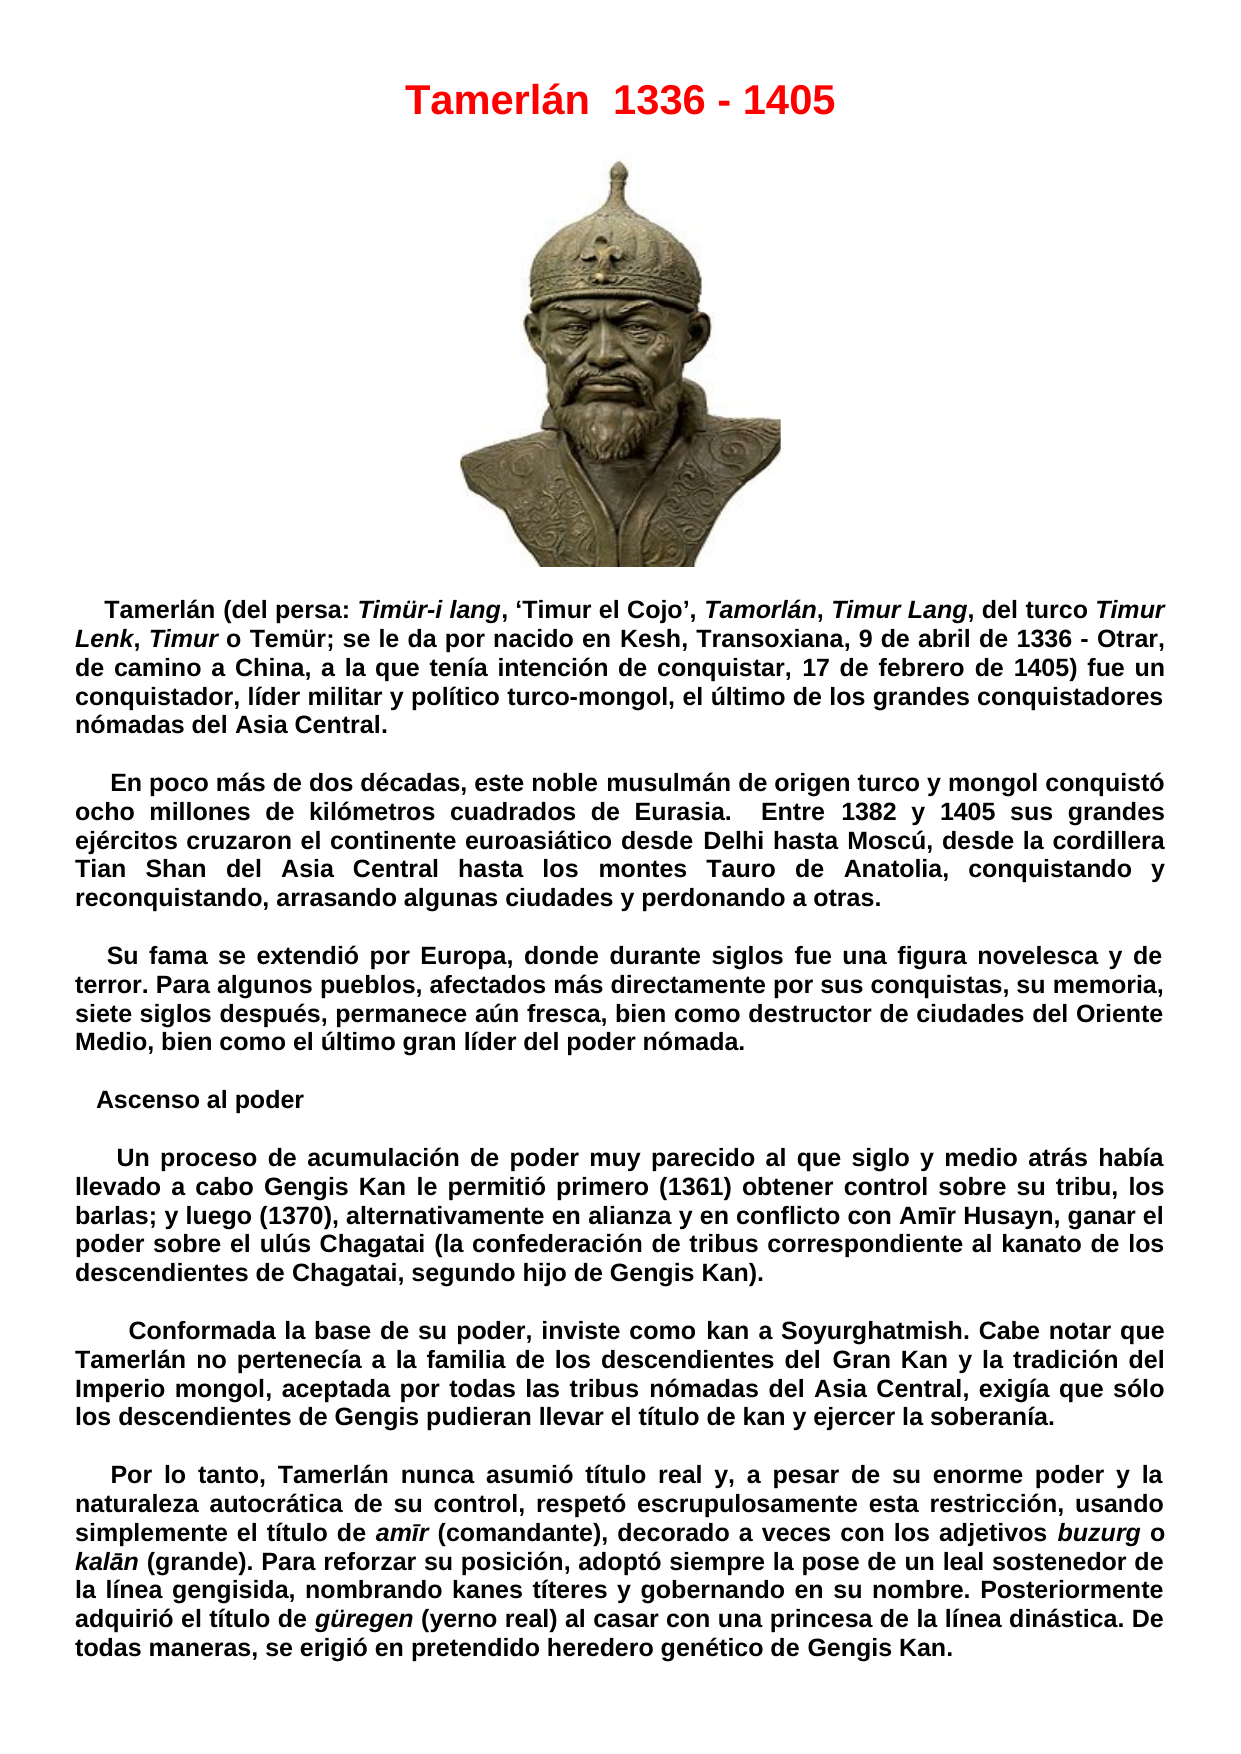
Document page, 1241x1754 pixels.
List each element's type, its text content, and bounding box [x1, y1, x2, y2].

subtitle Ascenso al poder [75, 1085, 1165, 1114]
text Conformada la base de su poder, inviste como kan a Soyurghatmish. Cabe notar que Tamerlán no pertenecía a la familia de los descendientes del Gran Kan y la tradición del Imperio mongol, aceptada por todas las tribus nómadas del Asia Central, exigía que sólo los descendientes de Gengis pudieran llevar el título de kan y ejercer la soberanía. [75, 1316, 1165, 1431]
text Tamerlán 1336 - 1405 [75, 75, 1165, 123]
text Tamerlán (del persa: Timür-i lang, ‘Timur el Cojo’, Tamorlán, Timur Lang, del turco Timur Lenk, Timur o Temür; se le da por nacido en Kesh, Transoxiana, 9 de abril de 1336 - Otrar, de camino a China, a la que tenía intención de conquistar, 17 de febrero de 1405) fue un conquistador, líder militar y político turco-mongol, el último de los grandes conquistadores nómadas del Asia Central. [75, 595, 1165, 739]
text Un proceso de acumulación de poder muy parecido al que siglo y medio atrás había llevado a cabo Gengis Kan le permitió primero (1361) obtener control sobre su tribu, los barlas; y luego (1370), alternativamente en alianza y en conflicto con Amīr Husayn, ganar el poder sobre el ulús Chagatai (la confederación de tribus correspondiente al kanato de los descendientes de Chagatai, segundo hijo de Gengis Kan). [75, 1143, 1165, 1287]
text En poco más de dos décadas, este noble musulmán de origen turco y mongol conquistó ocho millones de kilómetros cuadrados de Eurasia. Entre 1382 y 1405 sus grandes ejércitos cruzaron el continente euroasiático desde Delhi hasta Moscú, desde la cordillera Tian Shan del Asia Central hasta los montes Tauro de Anatolia, conquistando y reconquistando, arrasando algunas ciudades y perdonando a otras. [75, 768, 1165, 912]
text Por lo tanto, Tamerlán nunca asumió título real y, a pesar de su enorme poder y la naturaleza autocrática de su control, respetó escrupulosamente esta restricción, usando simplemente el título de amīr (comandante), decorado a veces con los adjetivos buzurg o kalān (grande). Para reforzar su posición, adoptó siempre la pose de un leal sostenedor de la línea gengisida, nombrando kanes títeres y gobernando en su nombre. Posteriormente adquirió el título de güregen (yerno real) al casar con una princesa de la línea dinástica. De todas maneras, se erigió en pretendido heredero genético de Gengis Kan. [75, 1460, 1165, 1662]
text Su fama se extendió por Europa, donde durante siglos fue una figura novelesca y de terror. Para algunos pueblos, afectados más directamente por sus conquistas, su memoria, siete siglos después, permanece aún fresca, bien como destructor de ciudades del Oriente Medio, bien como el último gran líder del poder nómada. [75, 941, 1165, 1056]
picture [459, 152, 781, 567]
